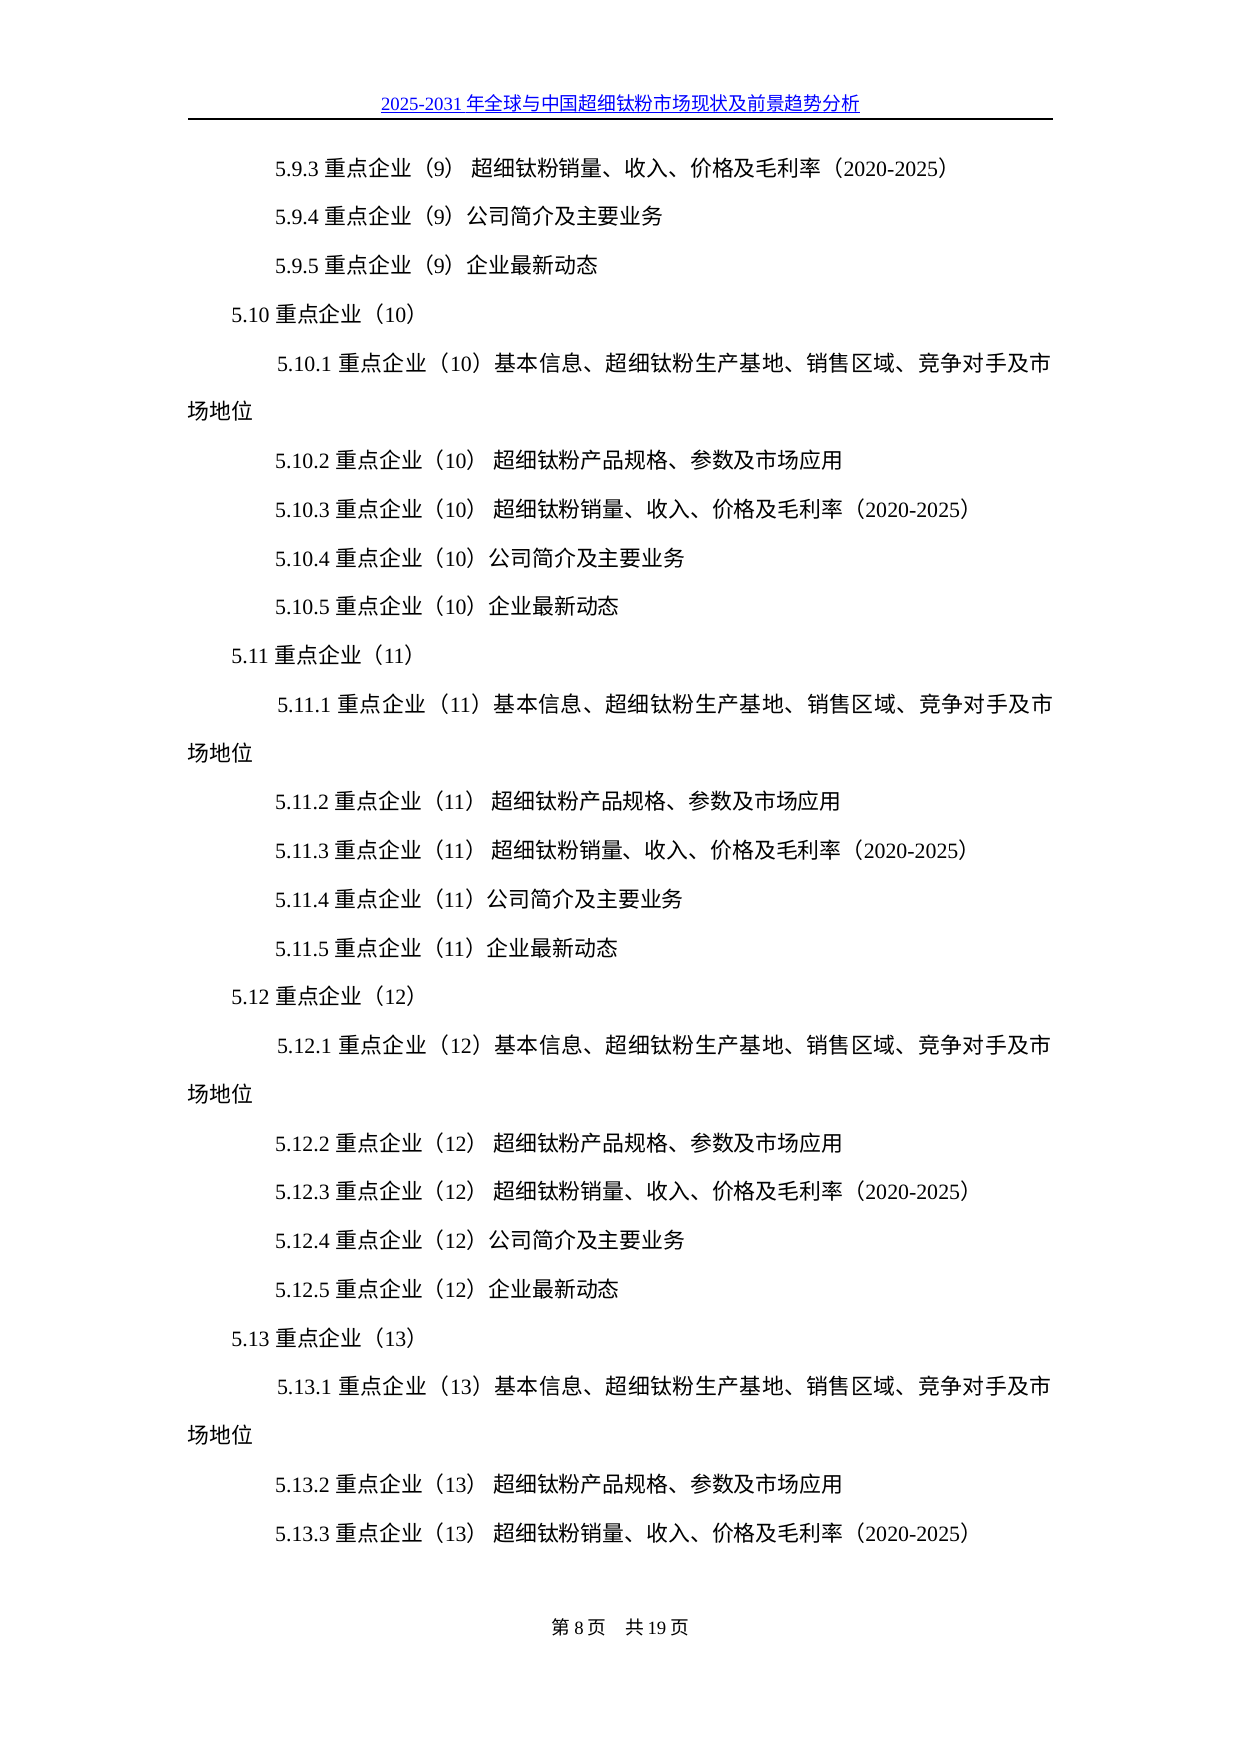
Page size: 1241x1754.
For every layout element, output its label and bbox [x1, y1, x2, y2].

text [187, 150, 1053, 1548]
